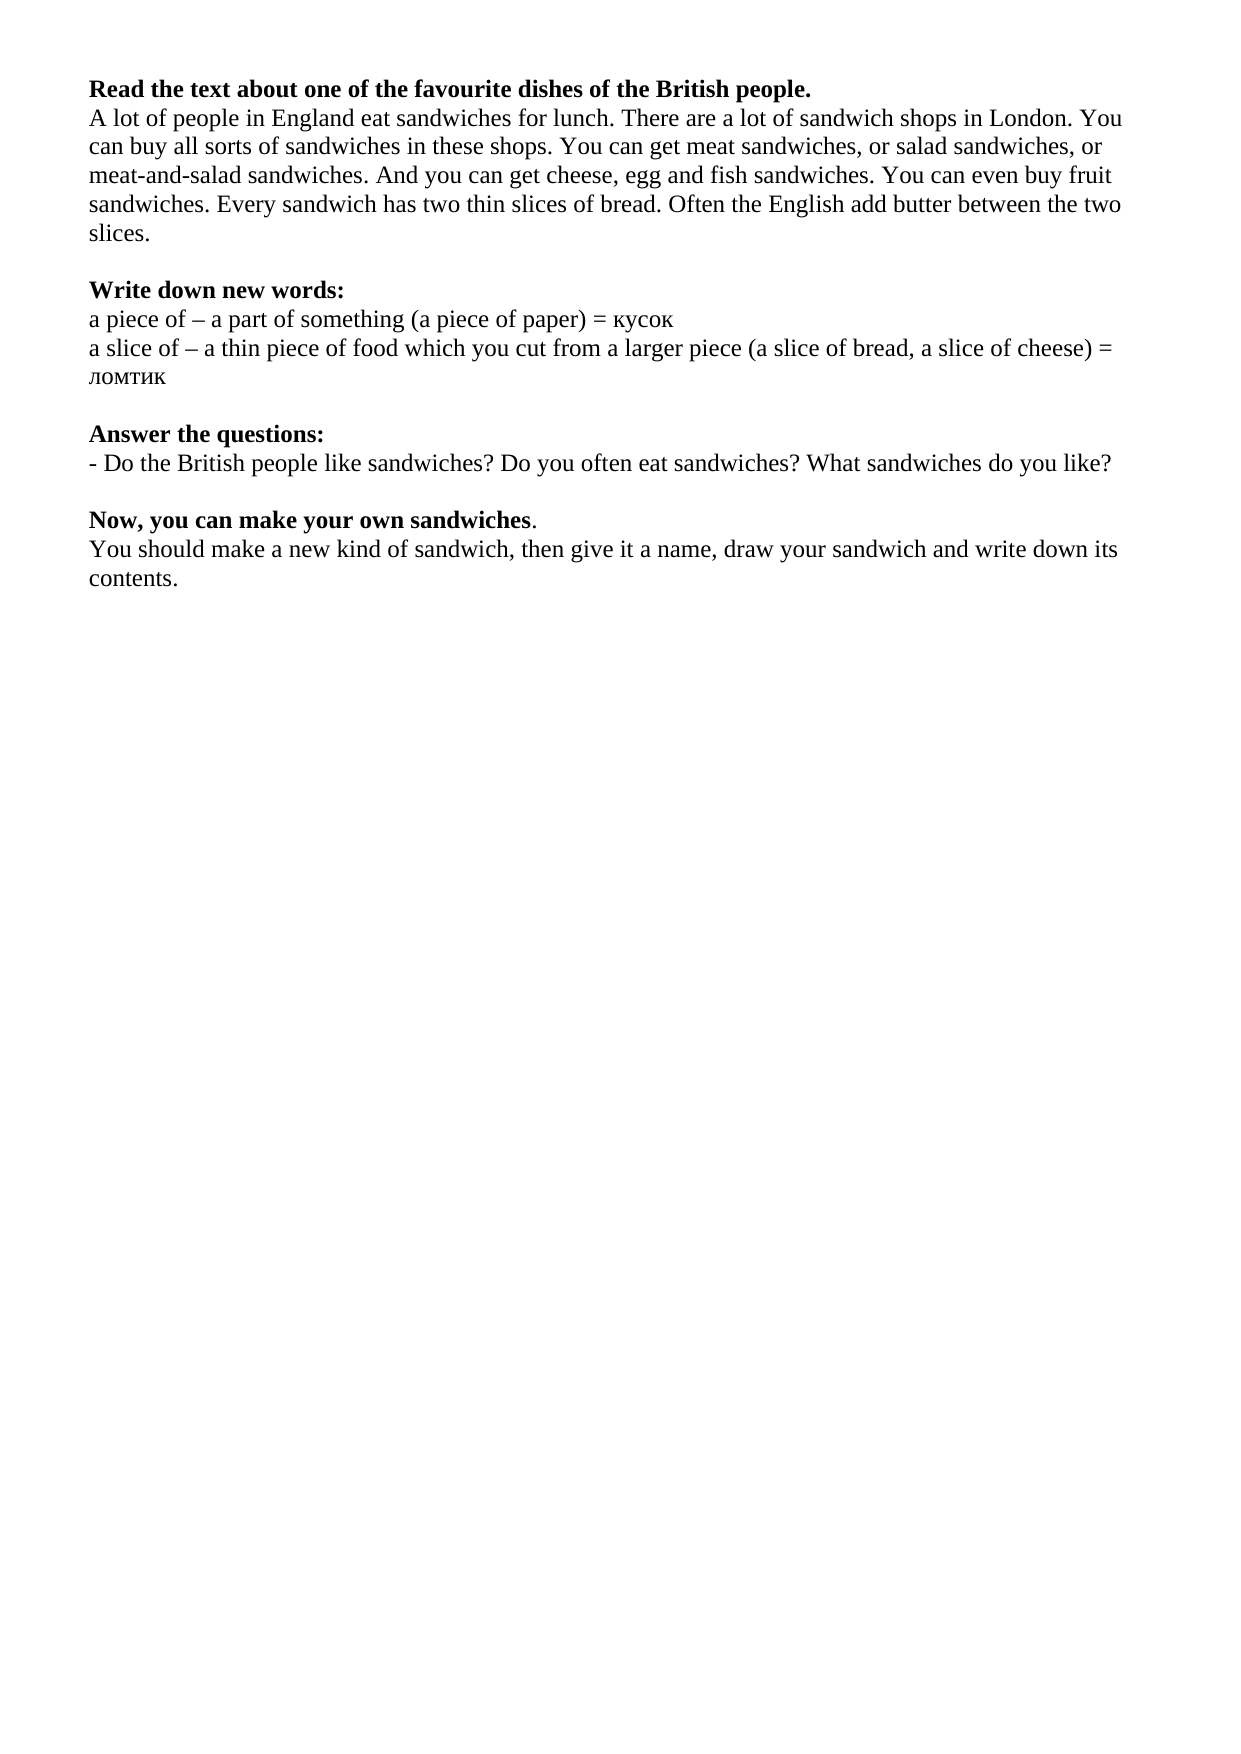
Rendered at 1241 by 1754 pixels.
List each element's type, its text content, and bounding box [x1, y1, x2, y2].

text You should make a new kind of sandwich, then give it a name, draw your sandwich and write down its contents. [89, 534, 1152, 591]
text Now, you can make your own sandwiches. [89, 505, 1152, 534]
text Answer the questions: [89, 419, 1152, 448]
text a piece of – a part of something (a piece of paper) = кусок [89, 304, 1152, 333]
text Write down new words: [89, 275, 1152, 304]
text Read the text about one of the favourite dishes of the British people. [89, 74, 1152, 103]
text a slice of – a thin piece of food which you cut from a larger piece (a slice of bread, a slice of cheese) = ломтик [89, 333, 1152, 390]
text A lot of people in England eat sandwiches for lunch. There are a lot of sandwich shops in London. You can buy all sorts of sandwiches in these shops. You can get meat sandwiches, or salad sandwiches, or meat-and-salad sandwiches. And you can get cheese, egg and fish sandwiches. You can even buy fruit sandwiches. Every sandwich has two thin slices of bread. Often the English add butter between the two slices. [89, 103, 1152, 246]
text - Do the British people like sandwiches? Do you often eat sandwiches? What sandwiches do you like? [89, 448, 1152, 476]
